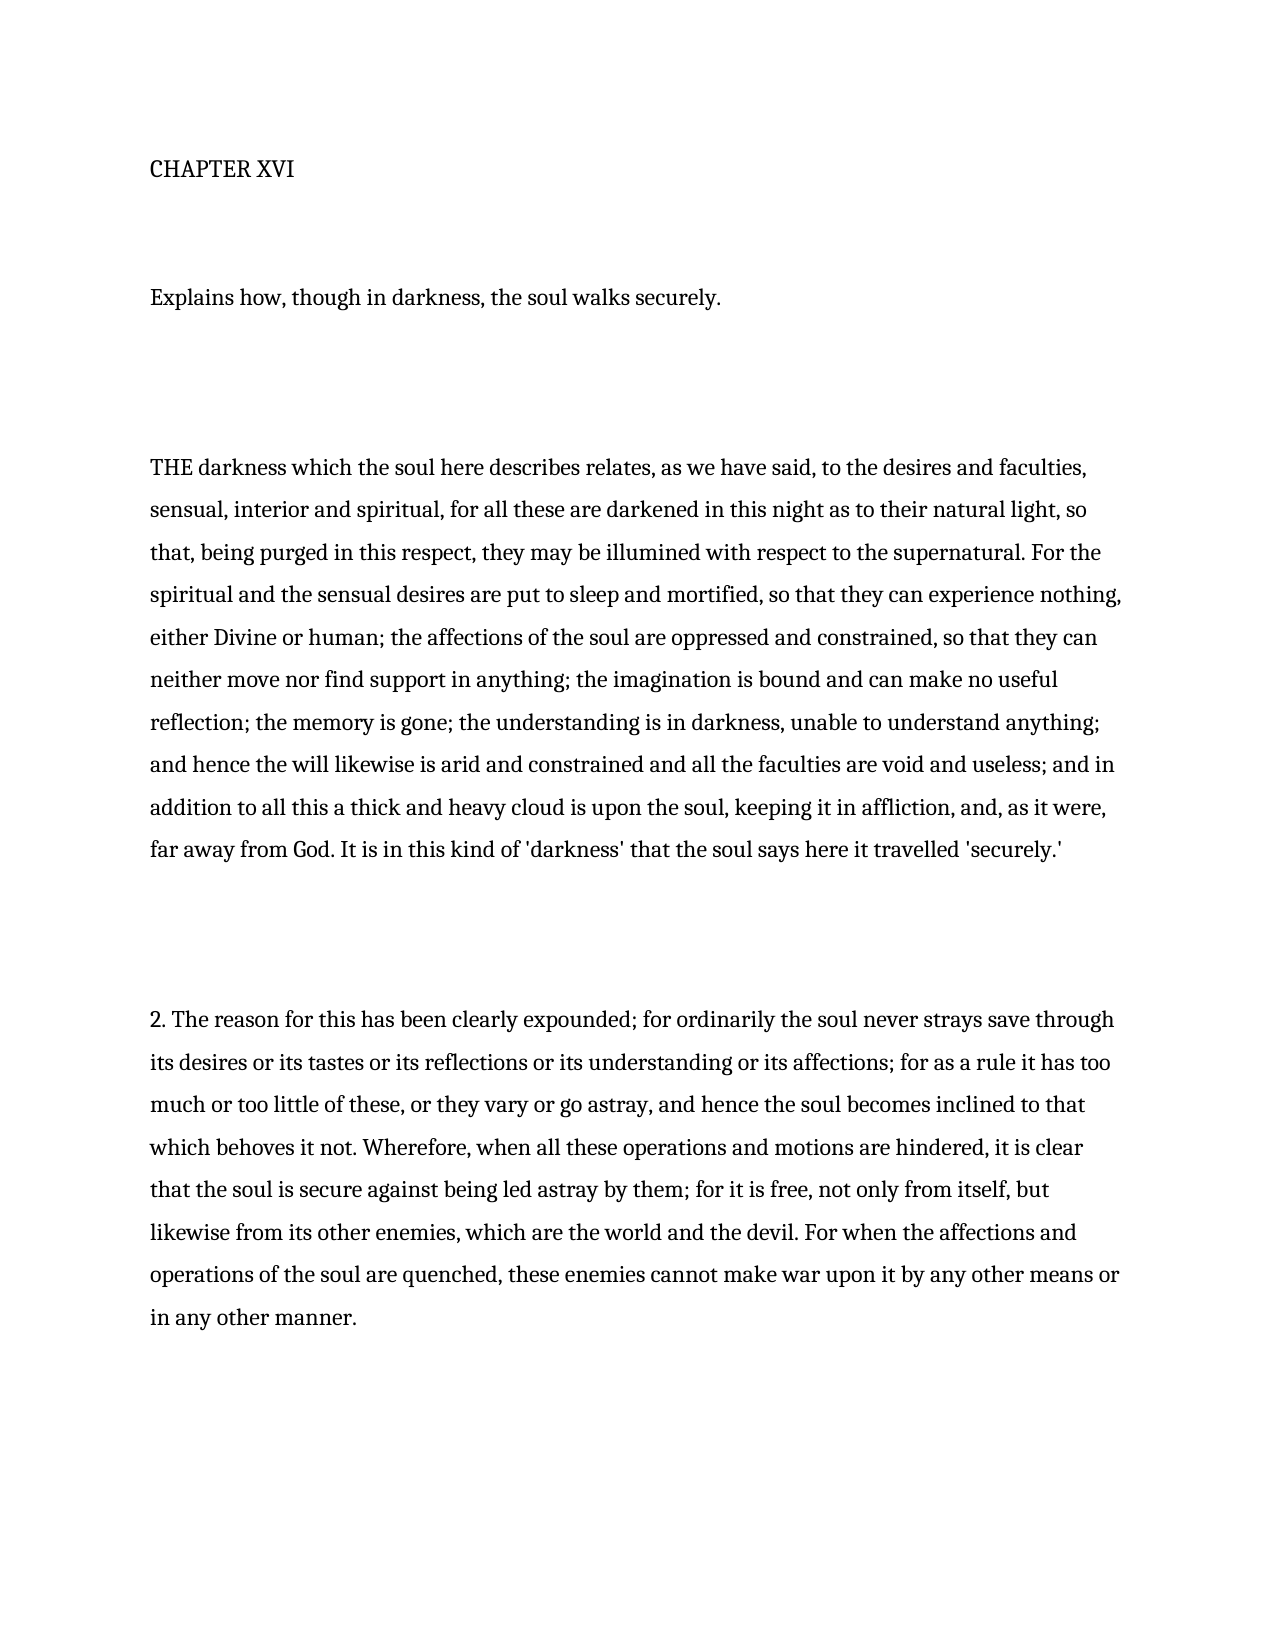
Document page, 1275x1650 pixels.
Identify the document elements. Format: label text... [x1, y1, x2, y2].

text Explains how, though in darkness, the soul walks securely. [150, 269, 1125, 354]
text THE darkness which the soul here describes relates, as we have said, to the desires and faculties, sensual, interior and spiritual, for all these are darkened in this night as to their natural light, so that, being purged in this respect, they may be illumined with respect to the supernatural. For the spiritual and the sensual desires are put to sleep and mortified, so that they can experience nothing, either Divine or human; the affections of the soul are oppressed and constrained, so that they can neither move nor find support in anything; the imagination is bound and can make no useful reflection; the memory is gone; the understanding is in darkness, unable to understand anything; and hence the will likewise is arid and constrained and all the faculties are void and useless; and in addition to all this a thick and heavy cloud is upon the soul, keeping it in affliction, and, as it were, far away from God. It is in this kind of 'darkness' that the soul says here it travelled 'securely.' [150, 439, 1125, 906]
text CHAPTER XVI [150, 150, 1125, 184]
text 2. The reason for this has been clearly expounded; for ordinarily the soul never strays save through its desires or its tastes or its reflections or its understanding or its affections; for as a rule it has too much or too little of these, or they vary or go astray, and hence the soul becomes inclined to that which behoves it not. Wherefore, when all these operations and motions are hindered, it is clear that the soul is secure against being led astray by them; for it is free, not only from itself, but likewise from its other enemies, which are the world and the devil. For when the affections and operations of the soul are quenched, these enemies cannot make war upon it by any other means or in any other manner. [150, 991, 1125, 1374]
